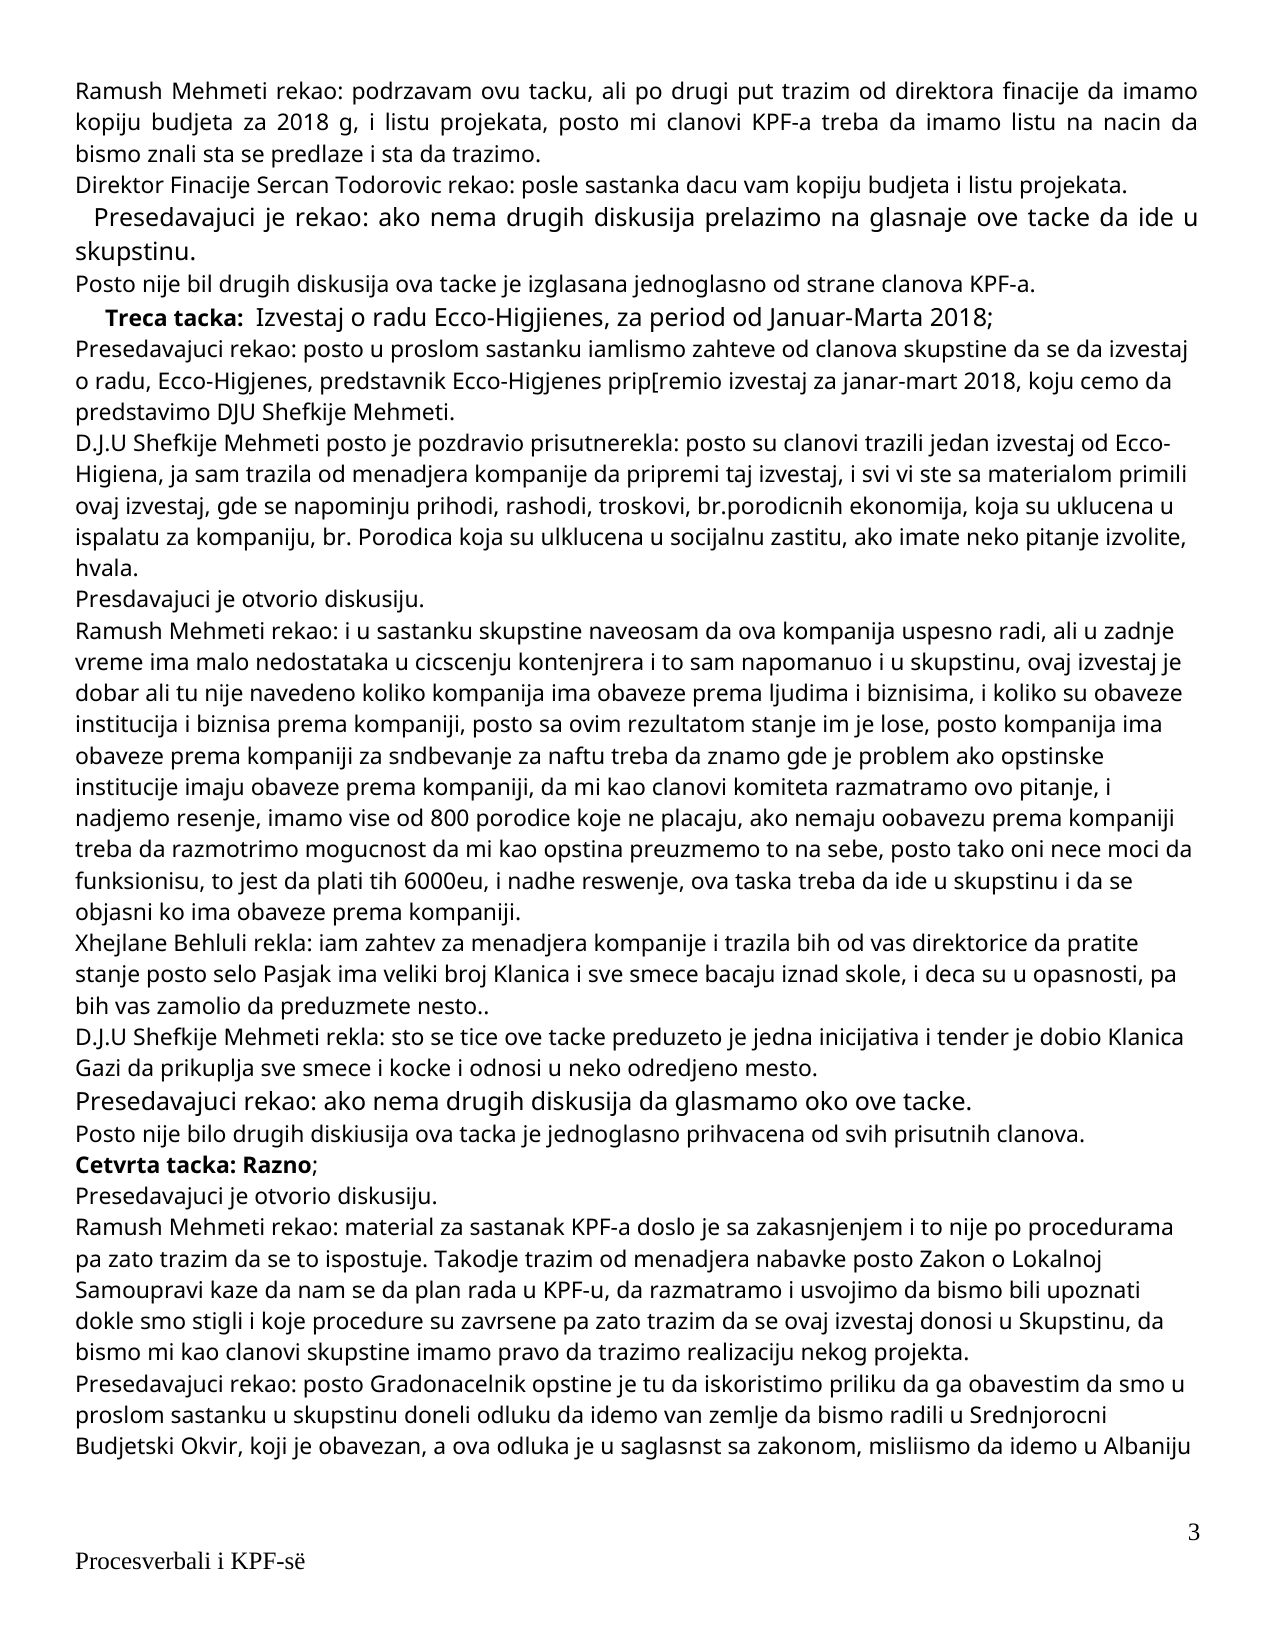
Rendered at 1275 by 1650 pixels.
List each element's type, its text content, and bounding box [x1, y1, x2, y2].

text Xhejlane Behluli rekla: iam zahtev za menadjera kompanije i trazila bih od vas direktorice da pratite stanje posto selo Pasjak ima veliki broj Klanica i sve smece bacaju iznad skole, i deca su u opasnosti, pa bih vas zamolio da preduzmete nesto.. [75, 927, 1200, 1021]
text Presedavajuci rekao: ako nema drugih diskusija da glasmamo oko ove tacke. [75, 1083, 1200, 1117]
text Posto nije bilo drugih diskiusija ova tacka je jednoglasno prihvacena od svih prisutnih clanova. [75, 1117, 1200, 1149]
text Presdavajuci je otvorio diskusiju. [75, 583, 1200, 615]
text Ramush Mehmeti rekao: i u sastanku skupstine naveosam da ova kompanija uspesno radi, ali u zadnje vreme ima malo nedostataka u cicscenju kontenjrera i to sam napomanuo i u skupstinu, ovaj izvestaj je dobar ali tu nije navedeno koliko kompanija ima obaveze prema ljudima i biznisima, i koliko su obaveze institucija i biznisa prema kompaniji, posto sa ovim rezultatom stanje im je lose, posto kompanija ima obaveze prema kompaniji za sndbevanje za naftu treba da znamo gde je problem ako opstinske institucije imaju obaveze prema kompaniji, da mi kao clanovi komiteta razmatramo ovo pitanje, i nadjemo resenje, imamo vise od 800 porodice koje ne placaju, ako nemaju oobavezu prema kompaniji treba da razmotrimo mogucnost da mi kao opstina preuzmemo to na sebe, posto tako oni nece moci da funksionisu, to jest da plati tih 6000eu, i nadhe reswenje, ova taska treba da ide u skupstinu i da se objasni ko ima obaveze prema kompaniji. [75, 615, 1200, 927]
text D.J.U Shefkije Mehmeti posto je pozdravio prisutnerekla: posto su clanovi trazili jedan izvestaj od Ecco-Higiena, ja sam trazila od menadjera kompanije da pripremi taj izvestaj, i svi vi ste sa materialom primili ovaj izvestaj, gde se napominju prihodi, rashodi, troskovi, br.porodicnih ekonomija, koja su uklucena u ispalatu za kompaniju, br. Porodica koja su ulklucena u socijalnu zastitu, ako imate neko pitanje izvolite, hvala. [75, 427, 1200, 583]
text Direktor Finacije Sercan Todorovic rekao: posle sastanka dacu vam kopiju budjeta i listu projekata. [75, 169, 1200, 200]
text Ramush Mehmeti rekao: podrzavam ovu tacku, ali po drugi put trazim od direktora finacije da imamo kopiju budjeta za 2018 g, i listu projekata, posto mi clanovi KPF-a treba da imamo listu na nacin da bismo znali sta se predlaze i sta da trazimo. [75, 75, 1200, 169]
text Presedavajuci je rekao: ako nema drugih diskusija prelazimo na glasnaje ove tacke da ide u skupstinu. [75, 200, 1200, 268]
text Posto nije bil drugih diskusija ova tacke je izglasana jednoglasno od strane clanova KPF-a. [75, 268, 1200, 299]
text D.J.U Shefkije Mehmeti rekla: sto se tice ove tacke preduzeto je jedna inicijativa i tender je dobio Klanica Gazi da prikuplja sve smece i kocke i odnosi u neko odredjeno mesto. [75, 1021, 1200, 1083]
text Presedavajuci rekao: posto u proslom sastanku iamlismo zahteve od clanova skupstine da se da izvestaj o radu, Ecco-Higjenes, predstavnik Ecco-Higjenes prip[remio izvestaj za janar-mart 2018, koju cemo da predstavimo DJU Shefkije Mehmeti. [75, 333, 1200, 427]
text Cetvrta tacka: Razno; [75, 1149, 1200, 1180]
text Ramush Mehmeti rekao: material za sastanak KPF-a doslo je sa zakasnjenjem i to nije po procedurama pa zato trazim da se to ispostuje. Takodje trazim od menadjera nabavke posto Zakon o Lokalnoj Samoupravi kaze da nam se da plan rada u KPF-u, da razmatramo i usvojimo da bismo bili upoznati dokle smo stigli i koje procedure su zavrsene pa zato trazim da se ovaj izvestaj donosi u Skupstinu, da bismo mi kao clanovi skupstine imamo pravo da trazimo realizaciju nekog projekta. [75, 1211, 1200, 1367]
text Presedavajuci je otvorio diskusiju. [75, 1180, 1200, 1211]
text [75, 1367, 1200, 1461]
text Treca tacka: Izvestaj o radu Ecco-Higjienes, za period od Januar-Marta 2018; [75, 299, 1200, 333]
